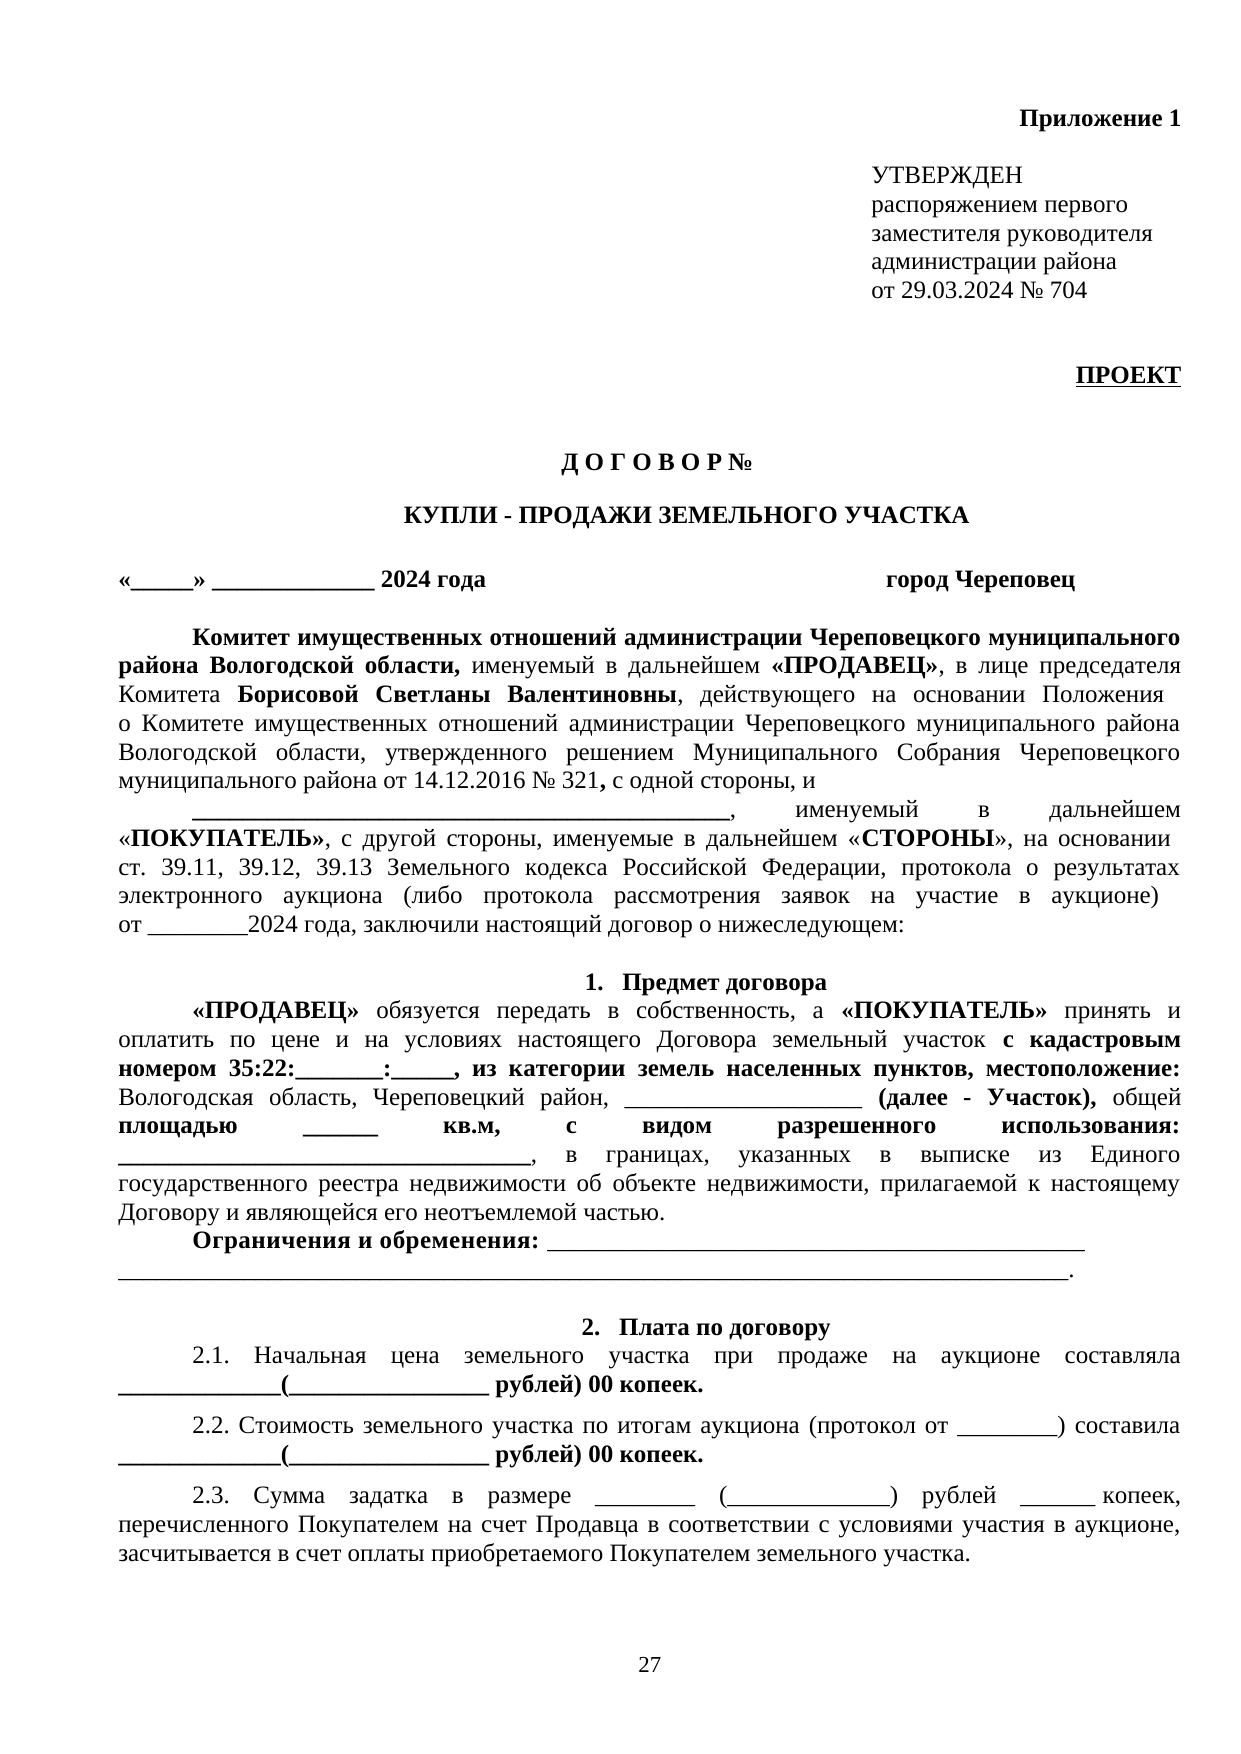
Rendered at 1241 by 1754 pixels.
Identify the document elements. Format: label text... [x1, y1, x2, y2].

text 2.3. Сумма задатка в размере ________ (_____________) рублей ______ копеек, перечисленного Покупателем на счет Продавца в соответствии с условиями участия в аукционе, засчитывается в счет оплаты приобретаемого Покупателем земельного участка. [118, 1481, 1181, 1567]
text 2.2. Стоимость земельного участка по итогам аукциона (протокол от ________) составила _____________(________________ рублей) 00 копеек. [118, 1411, 1181, 1468]
text «_____» _____________ 2024 года город Череповец [118, 564, 1181, 593]
text «ПРОДАВЕЦ» обязуется передать в собственность, а «ПОКУПАТЕЛЬ» принять и оплатить по цене и на условиях настоящего Договора земельный участок с кадастровым номером 35:22:_______:_____, из категории земель населенных пунктов, местоположение: Вологодская область, Череповецкий район, ___________________ (далее - Участок), общей площадью ______ кв.м, с видом разрешенного использования: _________________________________, в границах, указанных в выписке из Единого государственного реестра недвижимости об объекте недвижимости, прилагаемой к настоящему Договору и являющейся его неотъемлемой частью. [118, 996, 1181, 1226]
text ПРОЕКТ [960, 333, 1181, 389]
text 2.1. Начальная цена земельного участка при продаже на аукционе составляла _____________(________________ рублей) 00 копеек. [118, 1341, 1181, 1398]
text распоряжением первого заместителя руководителя администрации района от 29.03.2024 № 704 [871, 189, 1181, 304]
list Плата по договору [231, 1312, 1181, 1341]
text КУПЛИ - ПРОДАЖИ ЗЕМЕЛЬНОГО УЧАСТКА [118, 501, 1181, 529]
text Приложение 1 [118, 103, 1181, 131]
text ____________________________________________________________________________. [118, 1254, 1181, 1283]
text УТВЕРЖДЕН [871, 160, 1181, 189]
text Ограничения и обременения: ___________________________________________ [118, 1226, 1181, 1254]
text Д О Г О В О Р № [133, 447, 1181, 476]
text Комитет имущественных отношений администрации Череповецкого муниципального района Вологодской области, именуемый в дальнейшем «ПРОДАВЕЦ», в лице председателя Комитета Борисовой Светланы Валентиновны, действующего на основании Положения о Комитете имущественных отношений администрации Череповецкого муниципального района Вологодской области, утвержденного решением Муниципального Собрания Череповецкого муниципального района от 14.12.2016 № 321, с одной стороны, и [118, 622, 1181, 794]
list Предмет договора [231, 967, 1181, 996]
text ___________________________________________, именуемый в дальнейшем «ПОКУПАТЕЛЬ», с другой стороны, именуемые в дальнейшем «СТОРОНЫ», на основании ст. 39.11, 39.12, 39.13 Земельного кодекса Российской Федерации, протокола о результатах электронного аукциона (либо протокола рассмотрения заявок на участие в аукционе) от ________2024 года, заключили настоящий договор о нижеследующем: [118, 794, 1181, 938]
